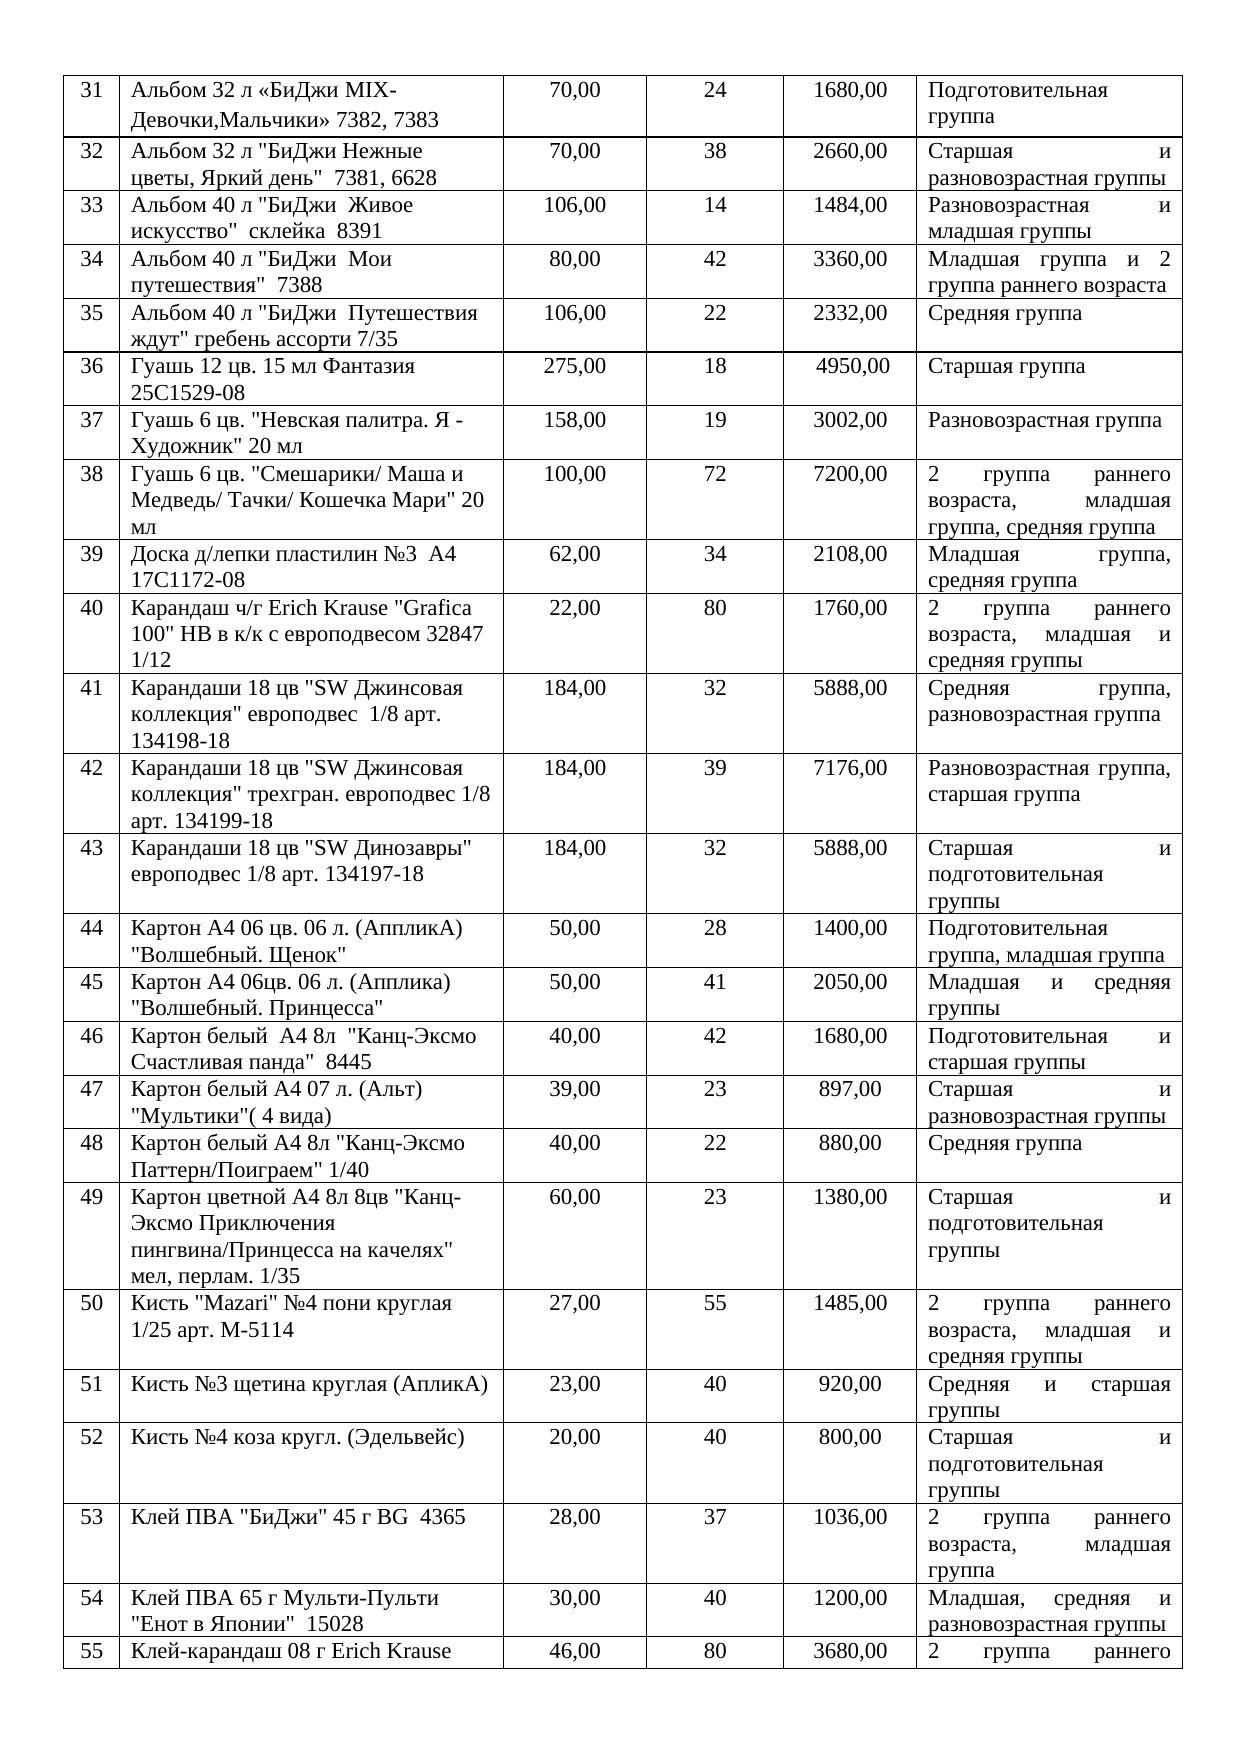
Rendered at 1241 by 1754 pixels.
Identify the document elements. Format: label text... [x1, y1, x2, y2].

table_cell 184,00 [504, 674, 646, 753]
table_cell 920,00 [784, 1370, 916, 1422]
table_cell 52 [64, 1423, 119, 1502]
table_cell 55 [647, 1290, 783, 1368]
table_cell 60,00 [504, 1183, 646, 1288]
table_cell 34 [647, 540, 783, 593]
table_cell 49 [64, 1183, 119, 1288]
table_cell Карандаши 18 цв "SW Джинсовая коллекция" трехгран. европодвес 1/8 арт. 134199-18 [120, 754, 503, 833]
table_cell 23,00 [504, 1370, 646, 1422]
table_cell Картон цветной А4 8л 8цв "Канц-Эксмо Приключения пингвина/Принцесса на качелях" мел, перлам. 1/35 [120, 1183, 503, 1288]
table_cell 80 [647, 1637, 783, 1667]
table_cell 4950,00 [784, 353, 916, 405]
table_cell 32 [647, 674, 783, 753]
table_cell Средняя группа [917, 1129, 1182, 1182]
table_cell 32 [64, 138, 119, 190]
table_cell 184,00 [504, 754, 646, 833]
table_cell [120, 1637, 503, 1667]
table_cell 19 [647, 406, 783, 459]
table_cell 40 [647, 1584, 783, 1636]
table_cell 55 [64, 1637, 119, 1667]
table_cell 62,00 [504, 540, 646, 593]
table_cell 47 [64, 1076, 119, 1128]
table_cell 22 [647, 299, 783, 351]
table_cell Старшая и подготовительная группы [917, 1183, 1182, 1288]
table_cell 80 [647, 594, 783, 673]
table_cell 42 [64, 754, 119, 833]
table_cell 22 [647, 1129, 783, 1182]
table_cell Младшая, средняя и разновозрастная группы [917, 1584, 1182, 1636]
table_cell 35 [64, 299, 119, 351]
table_cell 2332,00 [784, 299, 916, 351]
table_cell 70,00 [504, 76, 646, 136]
table_cell 54 [64, 1584, 119, 1636]
table_cell 70,00 [504, 138, 646, 190]
table_cell 2 группа раннего возраста, младшая группа [917, 1504, 1182, 1582]
table_cell Карандаши 18 цв "SW Динозавры" европодвес 1/8 арт. 134197-18 [120, 834, 503, 913]
table_cell 1760,00 [784, 594, 916, 673]
table_cell 1400,00 [784, 914, 916, 967]
table_cell 897,00 [784, 1076, 916, 1128]
table_cell 7176,00 [784, 754, 916, 833]
table_cell 5888,00 [784, 674, 916, 753]
table_cell Альбом 32 л «БиДжи MIX-Девочки,Мальчики» 7382, 7383 [120, 76, 503, 136]
table_cell Старшая и подготовительная группы [917, 1423, 1182, 1502]
table_cell 39 [647, 754, 783, 833]
table_cell 41 [647, 968, 783, 1021]
table_cell 158,00 [504, 406, 646, 459]
table_cell 2 группа раннего возраста, младшая и средняя группы [917, 1290, 1182, 1368]
table_cell Разновозрастная группа, старшая группа [917, 754, 1182, 833]
table_cell Кисть №4 коза кругл. (Эдельвейс) [120, 1423, 503, 1502]
table_cell Старшая и разновозрастная группы [917, 138, 1182, 190]
table_cell 22,00 [504, 594, 646, 673]
table_cell Альбом 40 л "БиДжи Мои путешествия" 7388 [120, 245, 503, 298]
table_cell 7200,00 [784, 460, 916, 539]
table_cell 45 [64, 968, 119, 1021]
table_cell 42 [647, 1022, 783, 1074]
table_cell 43 [64, 834, 119, 913]
table_cell 1380,00 [784, 1183, 916, 1288]
table_cell 50,00 [504, 968, 646, 1021]
table_cell Клей ПВА 65 г Мульти-Пульти "Енот в Японии" 15028 [120, 1584, 503, 1636]
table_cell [917, 1637, 1182, 1667]
table_cell 31 [64, 76, 119, 136]
table_cell 880,00 [784, 1129, 916, 1182]
table_cell 800,00 [784, 1423, 916, 1502]
table_cell 38 [64, 460, 119, 539]
table_cell 20,00 [504, 1423, 646, 1502]
table_cell Младшая и средняя группы [917, 968, 1182, 1021]
table_cell 5888,00 [784, 834, 916, 913]
table_cell 50 [64, 1290, 119, 1368]
table_cell 3002,00 [784, 406, 916, 459]
table_cell 18 [647, 353, 783, 405]
table_cell 40 [647, 1423, 783, 1502]
table_cell 37 [647, 1504, 783, 1582]
table_cell Картон белый А4 07 л. (Альт) "Мультики"( 4 вида) [120, 1076, 503, 1128]
table_cell 27,00 [504, 1290, 646, 1368]
table_cell Доска д/лепки пластилин №3 А4 17С1172-08 [120, 540, 503, 593]
table_cell 24 [647, 76, 783, 136]
table_cell 80,00 [504, 245, 646, 298]
table_cell Младшая группа и 2 группа раннего возраста [917, 245, 1182, 298]
table_cell 1036,00 [784, 1504, 916, 1582]
table_cell Карандаш ч/г Erich Krause "Grafica 100" HB в к/к с европодвесом 32847 1/12 [120, 594, 503, 673]
table_cell Картон А4 06цв. 06 л. (Апплика) "Волшебный. Принцесса" [120, 968, 503, 1021]
table_cell 53 [64, 1504, 119, 1582]
table_cell 106,00 [504, 299, 646, 351]
table_cell 2050,00 [784, 968, 916, 1021]
table_cell 2 группа раннего возраста, младшая и средняя группы [917, 594, 1182, 673]
table_cell 40,00 [504, 1022, 646, 1074]
table_cell 3360,00 [784, 245, 916, 298]
table_cell 1200,00 [784, 1584, 916, 1636]
table_cell 28 [647, 914, 783, 967]
table_cell Средняя группа, разновозрастная группа [917, 674, 1182, 753]
table_cell 23 [647, 1076, 783, 1128]
table_cell Альбом 32 л "БиДжи Нежные цветы, Яркий день" 7381, 6628 [120, 138, 503, 190]
table_cell Подготовительная группа [917, 76, 1182, 136]
table_cell Разновозрастная и младшая группы [917, 191, 1182, 244]
table_cell 34 [64, 245, 119, 298]
table_cell Картон А4 06 цв. 06 л. (АппликА) "Волшебный. Щенок" [120, 914, 503, 967]
table_cell Картон белый А4 8л "Канц-Эксмо Паттерн/Поиграем" 1/40 [120, 1129, 503, 1182]
table_cell 32 [647, 834, 783, 913]
table_cell 37 [64, 406, 119, 459]
table_cell 106,00 [504, 191, 646, 244]
table_cell 3680,00 [784, 1637, 916, 1667]
table_cell 23 [647, 1183, 783, 1288]
table_cell Средняя группа [917, 299, 1182, 351]
table_cell 36 [64, 353, 119, 405]
table_cell 2660,00 [784, 138, 916, 190]
table_cell Старшая и разновозрастная группы [917, 1076, 1182, 1128]
table_cell 1680,00 [784, 1022, 916, 1074]
table_cell 39 [64, 540, 119, 593]
table_cell 40 [647, 1370, 783, 1422]
table_cell 51 [64, 1370, 119, 1422]
table_cell Альбом 40 л "БиДжи Путешествия ждут" гребень ассорти 7/35 [120, 299, 503, 351]
table_cell Карандаши 18 цв "SW Джинсовая коллекция" европодвес 1/8 арт. 134198-18 [120, 674, 503, 753]
table_cell 30,00 [504, 1584, 646, 1636]
table_cell 1680,00 [784, 76, 916, 136]
table_cell Старшая группа [917, 353, 1182, 405]
table_cell Клей ПВА "БиДжи" 45 г BG 4365 [120, 1504, 503, 1582]
table_cell 48 [64, 1129, 119, 1182]
table_cell 50,00 [504, 914, 646, 967]
table_cell 275,00 [504, 353, 646, 405]
table_cell 72 [647, 460, 783, 539]
table_cell 2108,00 [784, 540, 916, 593]
table_cell 38 [647, 138, 783, 190]
table_cell 46 [64, 1022, 119, 1074]
table_cell 1485,00 [784, 1290, 916, 1368]
table_cell Подготовительная группа, младшая группа [917, 914, 1182, 967]
table_cell Картон белый А4 8л "Канц-Эксмо Счастливая панда" 8445 [120, 1022, 503, 1074]
table_cell 41 [64, 674, 119, 753]
table_cell 42 [647, 245, 783, 298]
table_cell 33 [64, 191, 119, 244]
table_cell Гуашь 12 цв. 15 мл Фантазия 25С1529-08 [120, 353, 503, 405]
table_cell 1484,00 [784, 191, 916, 244]
table_cell Младшая группа, средняя группа [917, 540, 1182, 593]
table_cell 46,00 [504, 1637, 646, 1667]
table_cell Средняя и старшая группы [917, 1370, 1182, 1422]
table_cell 14 [647, 191, 783, 244]
table_cell 40 [64, 594, 119, 673]
table_cell 28,00 [504, 1504, 646, 1582]
table_cell Гуашь 6 цв. "Невская палитра. Я - Художник" 20 мл [120, 406, 503, 459]
table_cell Подготовительная и старшая группы [917, 1022, 1182, 1074]
table_cell Кисть "Mazari" №4 пони круглая 1/25 арт. М-5114 [120, 1290, 503, 1368]
table_cell 40,00 [504, 1129, 646, 1182]
table_cell Кисть №3 щетина круглая (АпликА) [120, 1370, 503, 1422]
table_cell 2 группа раннего возраста, младшая группа, средняя группа [917, 460, 1182, 539]
table_cell 184,00 [504, 834, 646, 913]
table_cell Разновозрастная группа [917, 406, 1182, 459]
table_cell Альбом 40 л "БиДжи Живое искусство" склейка 8391 [120, 191, 503, 244]
table_cell 39,00 [504, 1076, 646, 1128]
table_cell 44 [64, 914, 119, 967]
table_cell Гуашь 6 цв. "Смешарики/ Маша и Медведь/ Тачки/ Кошечка Мари" 20 мл [120, 460, 503, 539]
table_cell 100,00 [504, 460, 646, 539]
table_cell Старшая и подготовительная группы [917, 834, 1182, 913]
